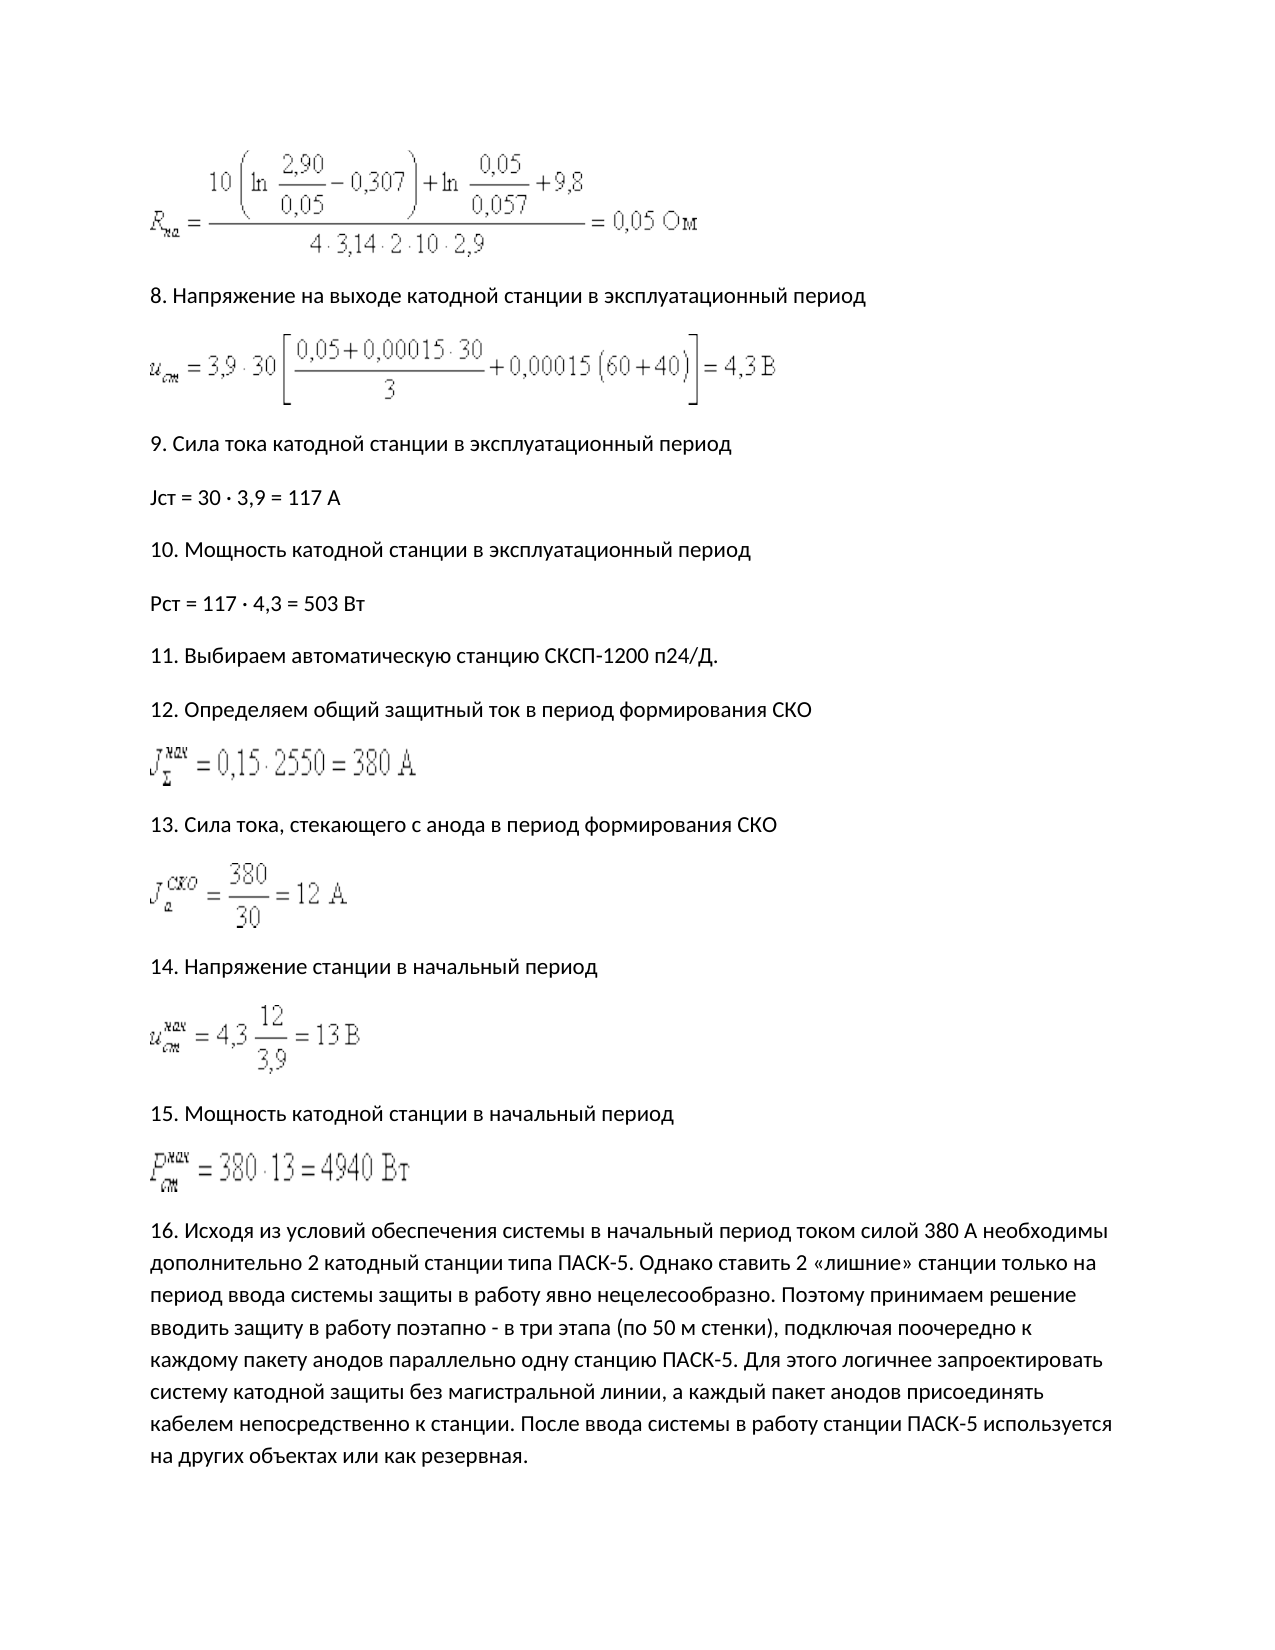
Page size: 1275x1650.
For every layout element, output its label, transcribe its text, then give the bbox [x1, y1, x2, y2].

text 15. Мощность катодной станции в начальный период [150, 1099, 1125, 1127]
text 16. Исходя из условий обеспечения системы в начальный период током силой 380 А необходимы дополнительно 2 катодный станции типа ПАСК-5. Однако ставить 2 «лишние» станции только на период ввода системы защиты в работу явно нецелесообразно. Поэтому принимаем решение вводить защиту в работу поэтапно - в три этапа (по 50 м стенки), подключая поочередно к каждому пакету анодов параллельно одну станцию ПАСК-5. Для этого логичнее запроектировать систему катодной защиты без магистральной линии, а каждый пакет анодов присоединять кабелем непосредственно к станции. После ввода системы в работу станции ПАСК-5 используется на других объектах или как резервная. [150, 1216, 1125, 1469]
picture [150, 863, 347, 928]
text 11. Выбираем автоматическую станцию СКСП-1200 п24/Д. [150, 642, 1125, 670]
picture [150, 1005, 360, 1074]
picture [150, 747, 416, 786]
text Jст = 30 · 3,9 = 117 А [150, 483, 1125, 511]
picture [150, 1152, 410, 1192]
text 9. Сила тока катодной станции в эксплуатационный период [150, 429, 1125, 458]
text 13. Сила тока, стекающего с анода в период формирования СКО [150, 810, 1125, 838]
picture [150, 334, 775, 405]
text 10. Мощность катодной станции в эксплуатационный период [150, 536, 1125, 564]
text 12. Определяем общий защитный ток в период формирования СКО [150, 695, 1125, 723]
text 14. Напряжение станции в начальный период [150, 952, 1125, 980]
text 8. Напряжение на выходе катодной станции в эксплуатационный период [150, 281, 1125, 309]
text Pст = 117 · 4,3 = 503 Вт [150, 589, 1125, 617]
picture [150, 150, 697, 257]
